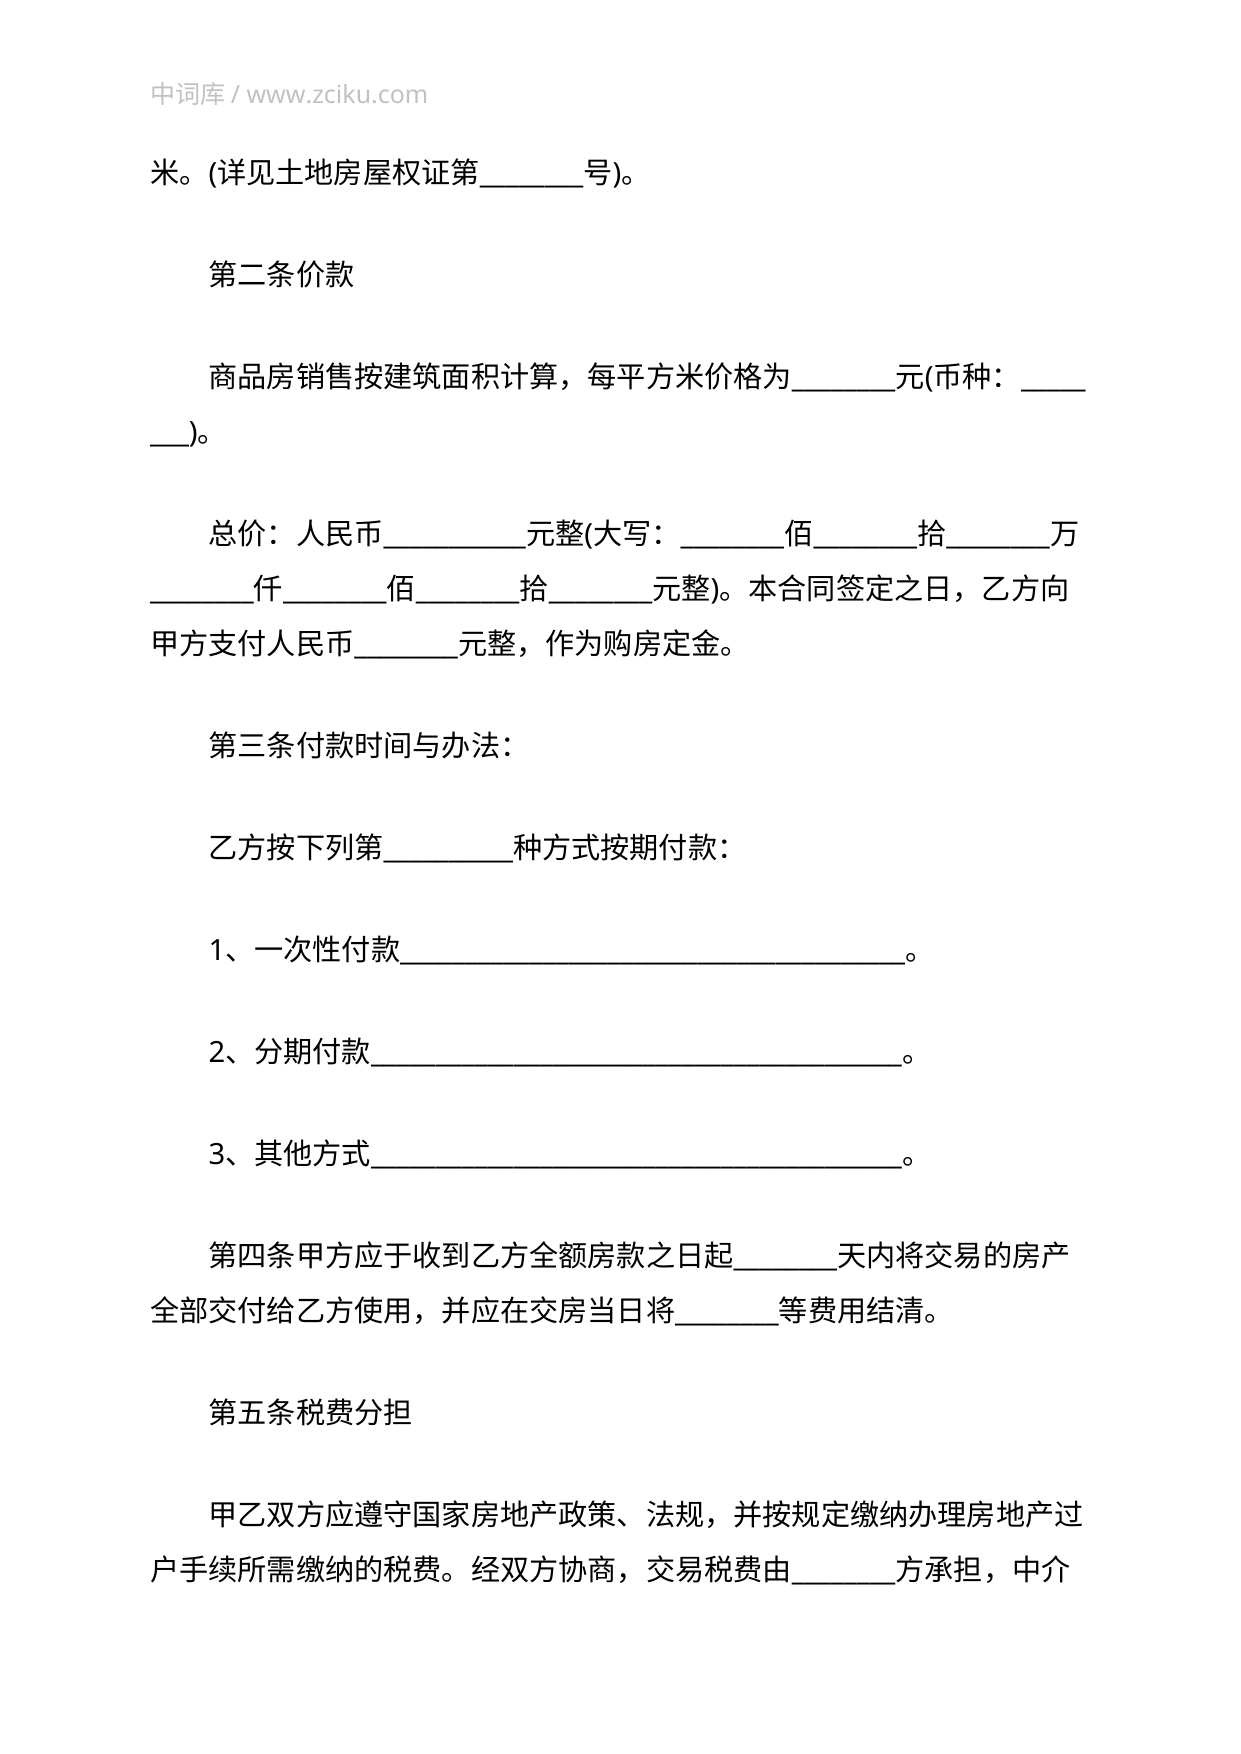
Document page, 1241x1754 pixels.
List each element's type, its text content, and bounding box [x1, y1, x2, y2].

text 第二条价款 [150, 252, 1090, 294]
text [150, 1491, 1090, 1588]
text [150, 150, 1090, 192]
text 乙方按下列第__________种方式按期付款： [150, 824, 1090, 867]
text 第四条甲方应于收到乙方全额房款之日起________天内将交易的房产全部交付给乙方使用，并应在交房当日将________等费用结清。 [150, 1232, 1090, 1330]
text 2、分期付款_________________________________________。 [150, 1028, 1090, 1071]
text 3、其他方式_________________________________________。 [150, 1130, 1090, 1173]
text 第三条付款时间与办法： [150, 723, 1090, 765]
text 第五条税费分担 [150, 1389, 1090, 1432]
text 总价：人民币___________元整(大写：________佰________拾________万________仟________佰________拾________元整)。本合同签定之日，乙方向甲方支付人民币________元整，作为购房定金。 [150, 511, 1090, 663]
text 商品房销售按建筑面积计算，每平方米价格为________元(币种：________)。 [150, 354, 1090, 451]
text 1、一次性付款_______________________________________。 [150, 926, 1090, 969]
